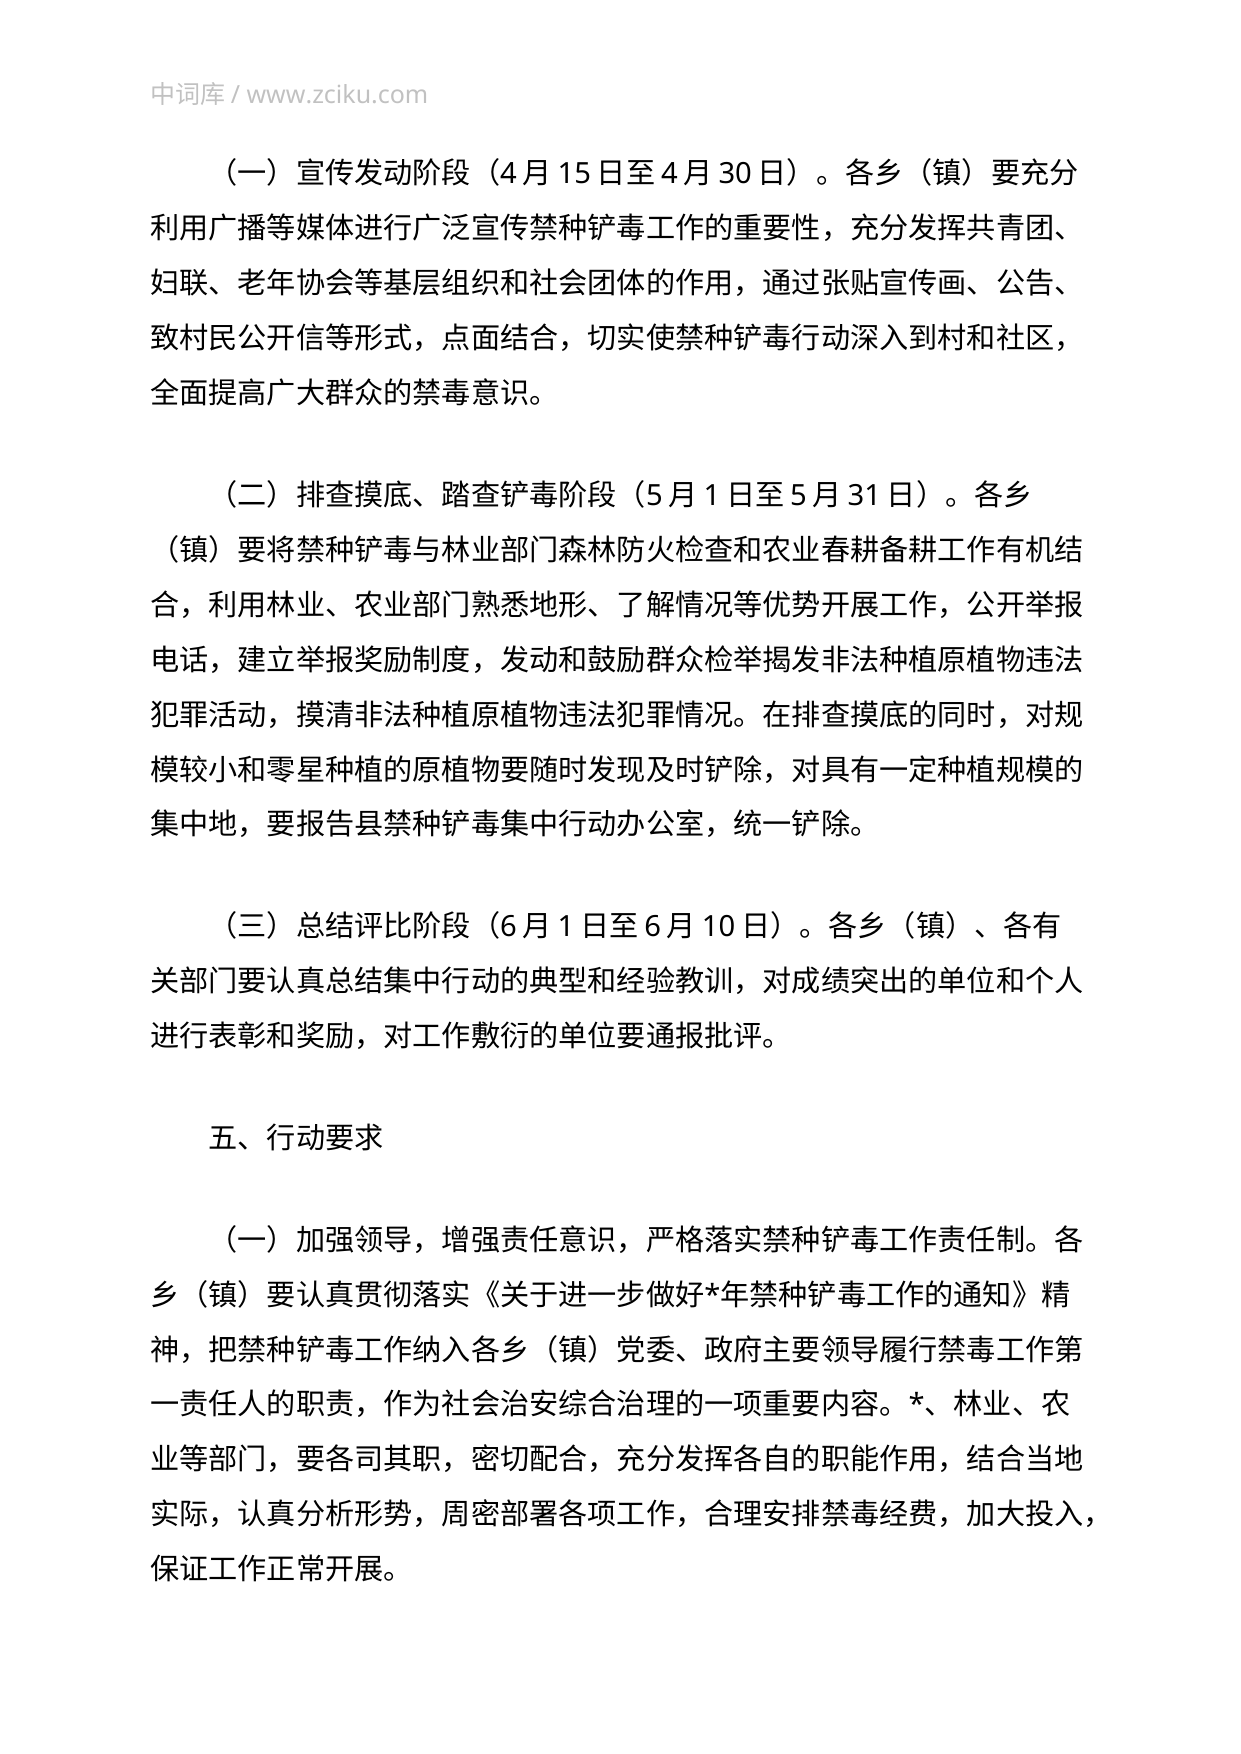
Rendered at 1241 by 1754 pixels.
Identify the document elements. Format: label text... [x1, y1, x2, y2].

text （三）总结评比阶段（6月1日至6月10日）。各乡（镇）、各有关部门要认真总结集中行动的典型和经验教训，对成绩突出的单位和个人进行表彰和奖励，对工作敷衍的单位要通报批评。 [150, 903, 1090, 1055]
text （二）排查摸底、踏查铲毒阶段（5月1日至5月31日）。各乡（镇）要将禁种铲毒与林业部门森林防火检查和农业春耕备耕工作有机结合，利用林业、农业部门熟悉地形、了解情况等优势开展工作，公开举报电话，建立举报奖励制度，发动和鼓励群众检举揭发非法种植原植物违法犯罪活动，摸清非法种植原植物违法犯罪情况。在排查摸底的同时，对规模较小和零星种植的原植物要随时发现及时铲除，对具有一定种植规模的集中地，要报告县禁种铲毒集中行动办公室，统一铲除。 [150, 471, 1090, 843]
text （一）加强领导，增强责任意识，严格落实禁种铲毒工作责任制。各乡（镇）要认真贯彻落实《关于进一步做好*年禁种铲毒工作的通知》精神，把禁种铲毒工作纳入各乡（镇）党委、政府主要领导履行禁毒工作第一责任人的职责，作为社会治安综合治理的一项重要内容。*、林业、农业等部门，要各司其职，密切配合，充分发挥各自的职能作用，结合当地实际，认真分析形势，周密部署各项工作，合理安排禁毒经费，加大投入，保证工作正常开展。 [150, 1216, 1090, 1588]
text 五、行动要求 [150, 1114, 1090, 1157]
text （一）宣传发动阶段（4月15日至4月30日）。各乡（镇）要充分利用广播等媒体进行广泛宣传禁种铲毒工作的重要性，充分发挥共青团、妇联、老年协会等基层组织和社会团体的作用，通过张贴宣传画、公告、致村民公开信等形式，点面结合，切实使禁种铲毒行动深入到村和社区，全面提高广大群众的禁毒意识。 [150, 150, 1090, 412]
